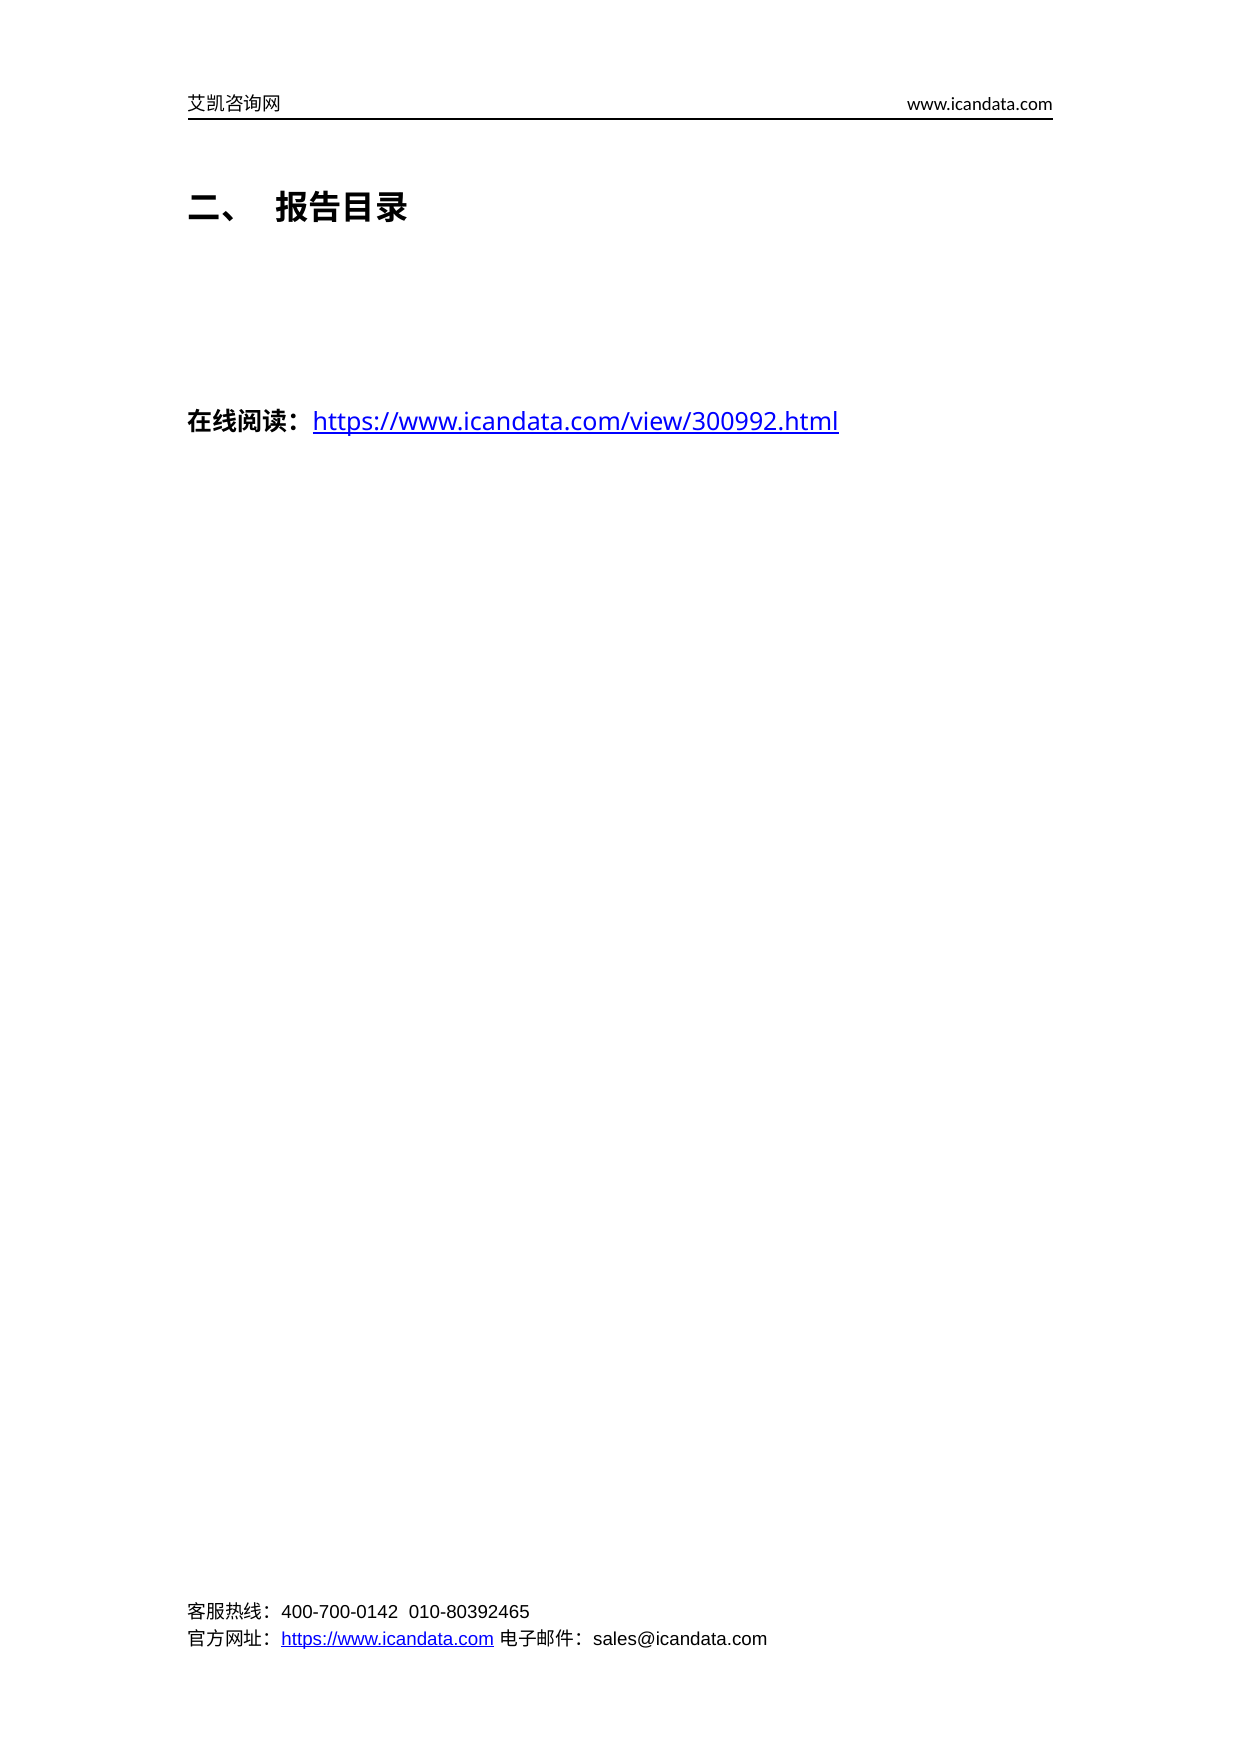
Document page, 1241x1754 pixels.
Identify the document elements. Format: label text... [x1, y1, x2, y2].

subtitle 报告目录 [187, 172, 1053, 237]
text 在线阅读：https://www.icandata.com/view/300992.html [187, 387, 1053, 452]
